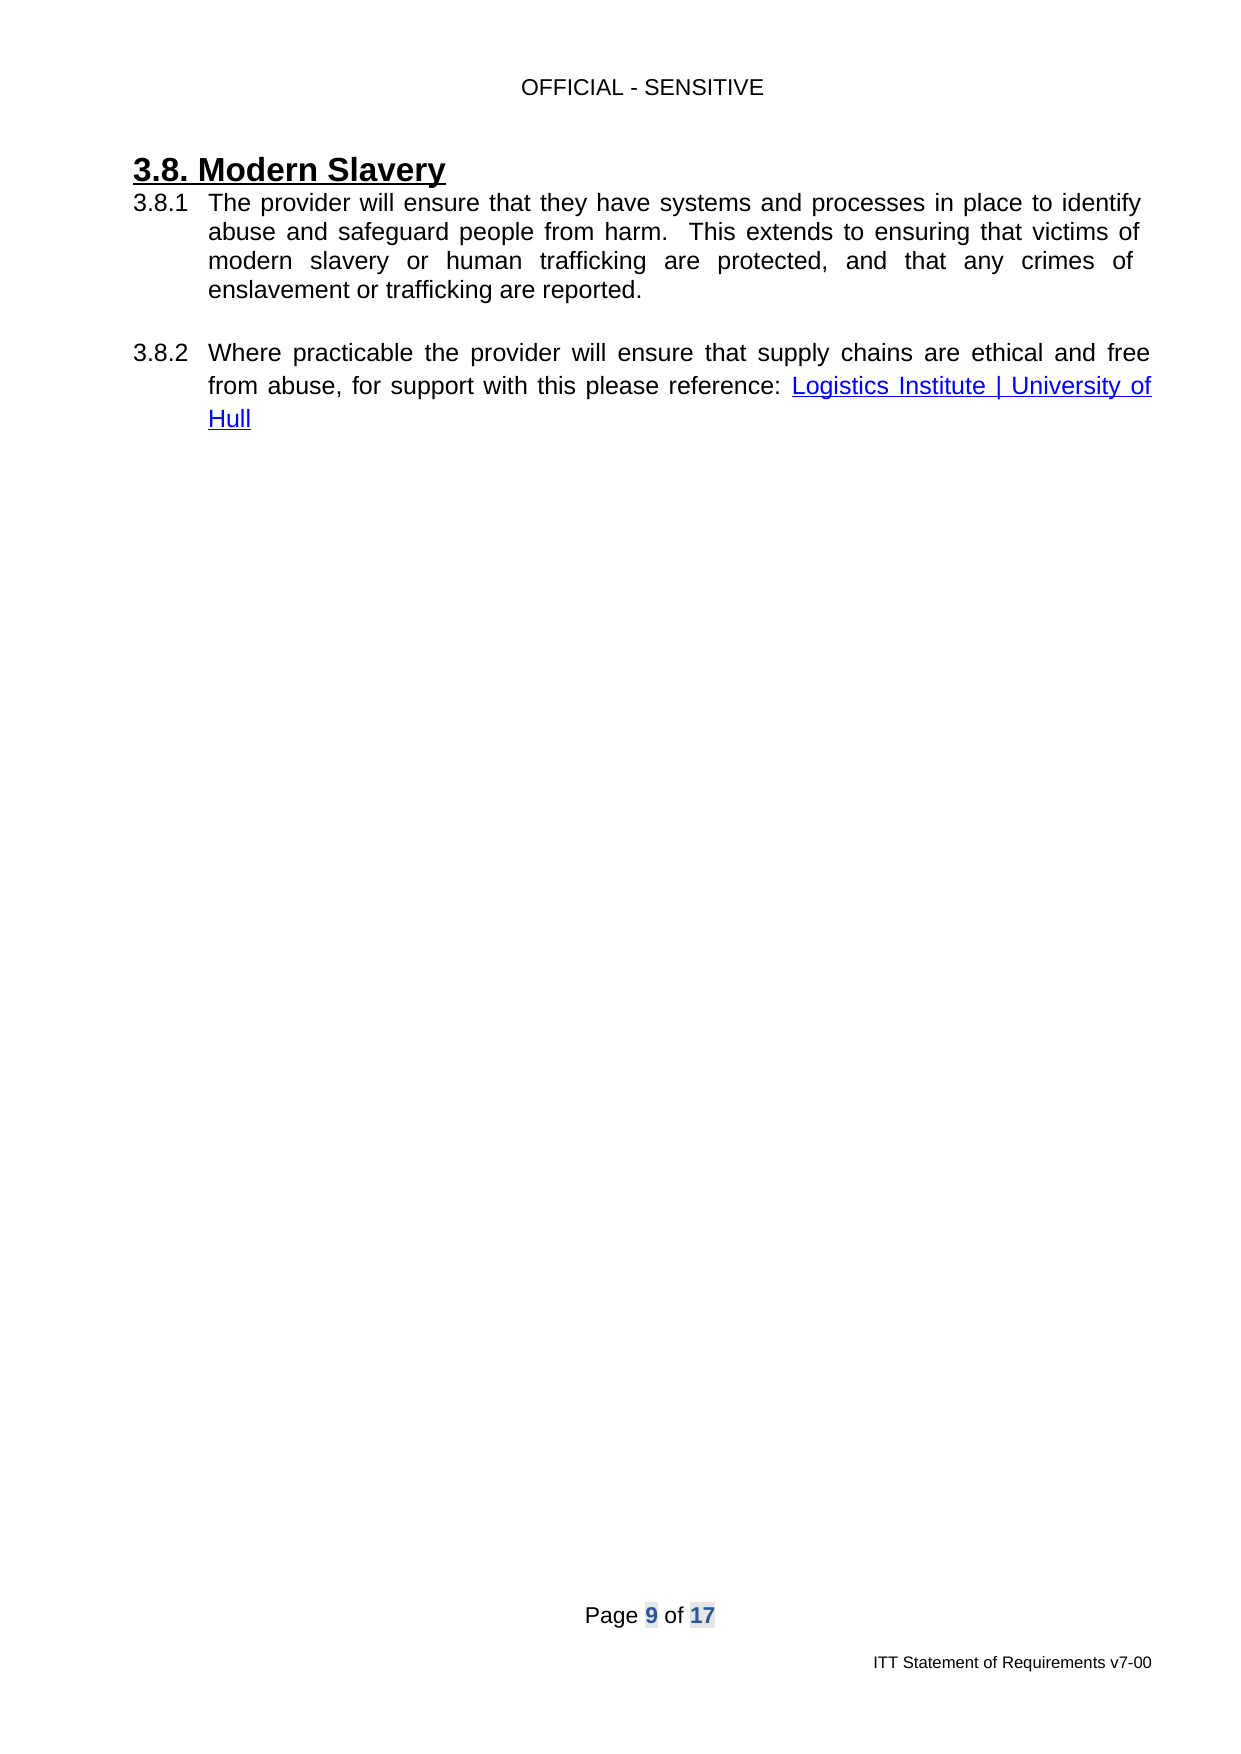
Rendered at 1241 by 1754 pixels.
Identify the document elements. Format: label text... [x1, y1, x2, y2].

text 3.8.2 Where practicable the provider will ensure that supply chains are ethical and free from abuse, for support with this please reference: Logistics Institute | University of Hull [133, 338, 1152, 432]
text 3.8.1 The provider will ensure that they have systems and processes in place to identify abuse and safeguard people from harm. This extends to ensuring that victims of modern slavery or human trafficking are protected, and that any crimes of enslavement or trafficking are reported. [133, 188, 1152, 305]
text 3.8. Modern Slavery [133, 150, 1152, 188]
